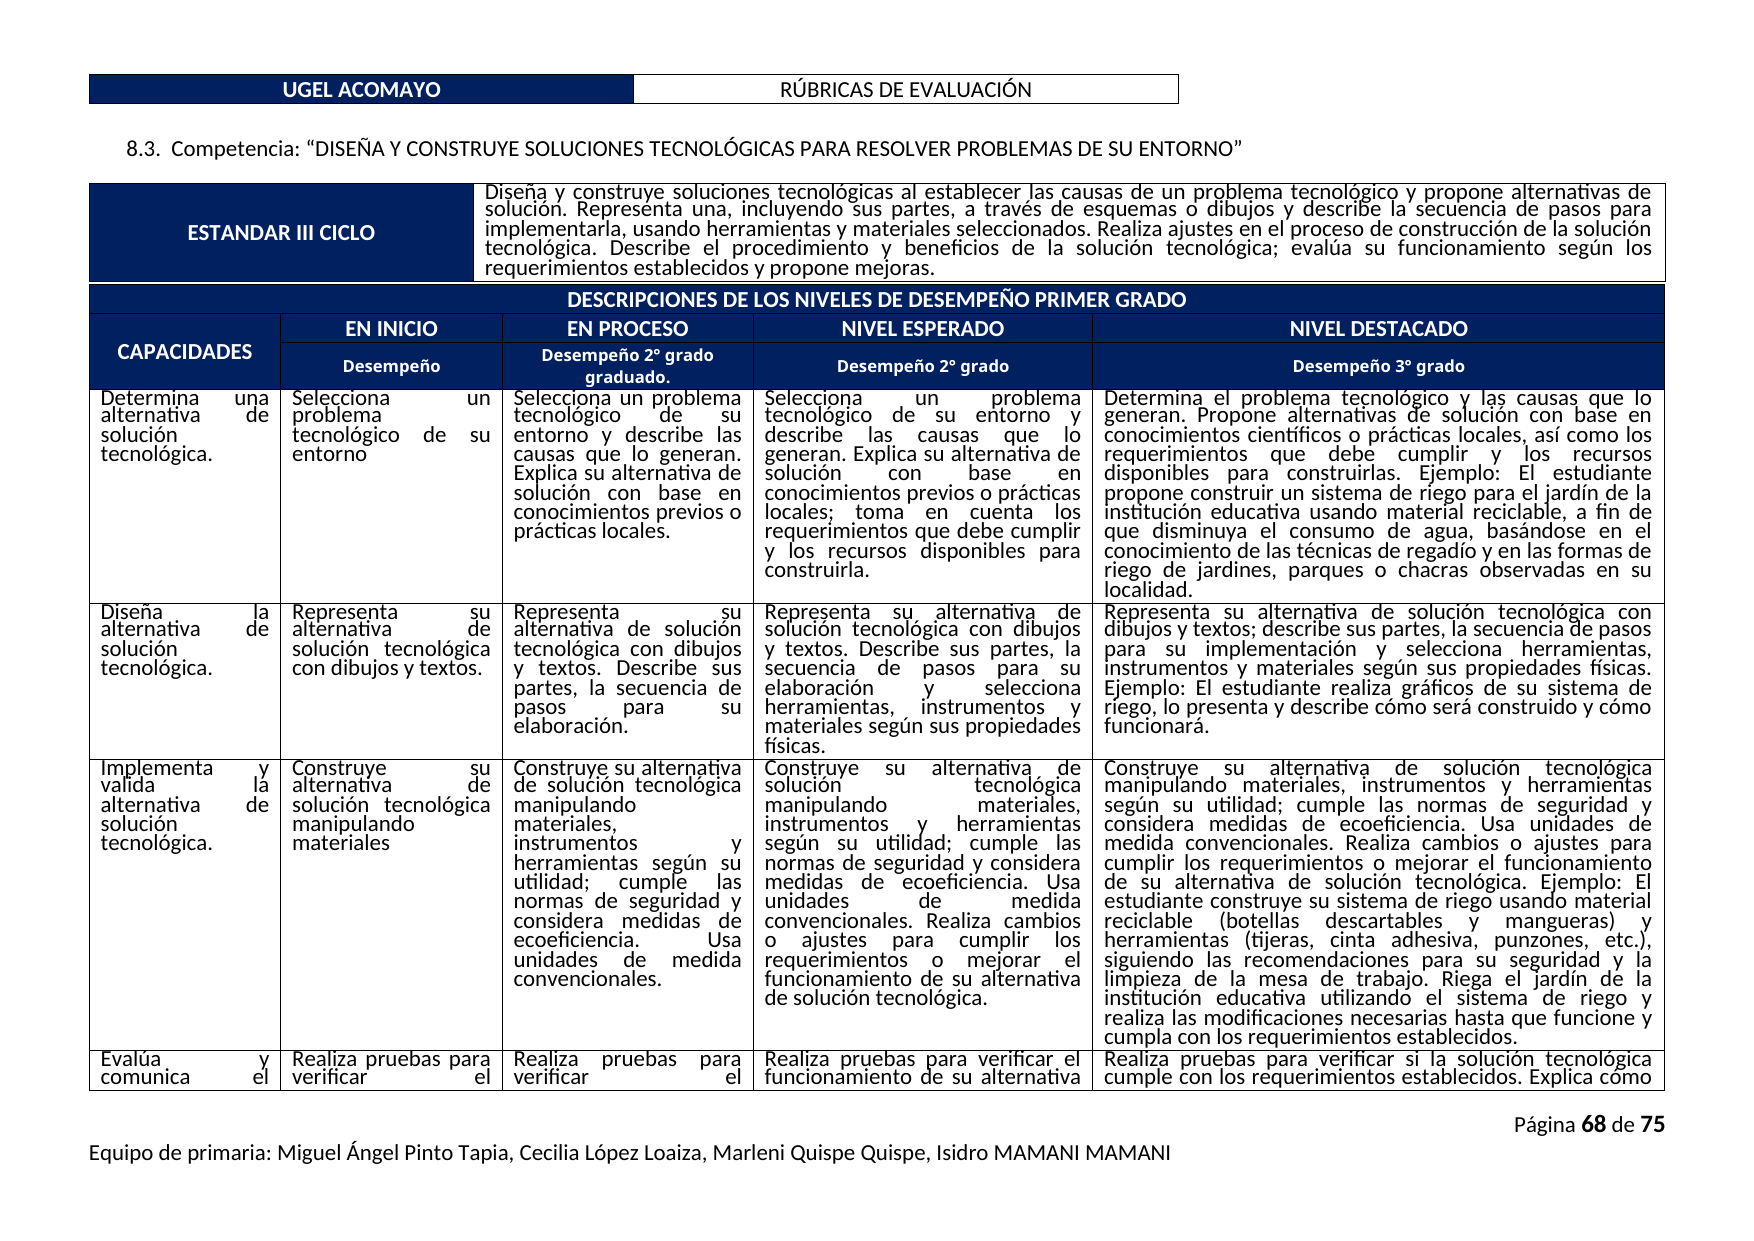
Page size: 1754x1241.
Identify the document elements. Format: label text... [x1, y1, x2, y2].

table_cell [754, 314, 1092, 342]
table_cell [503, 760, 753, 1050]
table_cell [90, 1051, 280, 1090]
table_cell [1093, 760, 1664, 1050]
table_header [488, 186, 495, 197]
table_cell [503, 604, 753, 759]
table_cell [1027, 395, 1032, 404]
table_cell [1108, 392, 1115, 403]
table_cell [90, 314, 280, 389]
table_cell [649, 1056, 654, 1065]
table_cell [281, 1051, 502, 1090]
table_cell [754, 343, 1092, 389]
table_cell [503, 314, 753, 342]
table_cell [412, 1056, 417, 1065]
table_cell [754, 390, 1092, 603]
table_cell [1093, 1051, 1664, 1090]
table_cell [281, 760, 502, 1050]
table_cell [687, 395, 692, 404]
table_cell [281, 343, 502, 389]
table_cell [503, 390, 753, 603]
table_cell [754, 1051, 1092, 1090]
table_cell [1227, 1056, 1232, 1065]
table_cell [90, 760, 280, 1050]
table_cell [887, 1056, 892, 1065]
list Competencia: “DISEÑA Y CONSTRUYE SOLUCIONES TECNOLÓGICAS PARA RESOLVER PROBLEMAS DE SU ENTORNO” [126, 134, 1665, 162]
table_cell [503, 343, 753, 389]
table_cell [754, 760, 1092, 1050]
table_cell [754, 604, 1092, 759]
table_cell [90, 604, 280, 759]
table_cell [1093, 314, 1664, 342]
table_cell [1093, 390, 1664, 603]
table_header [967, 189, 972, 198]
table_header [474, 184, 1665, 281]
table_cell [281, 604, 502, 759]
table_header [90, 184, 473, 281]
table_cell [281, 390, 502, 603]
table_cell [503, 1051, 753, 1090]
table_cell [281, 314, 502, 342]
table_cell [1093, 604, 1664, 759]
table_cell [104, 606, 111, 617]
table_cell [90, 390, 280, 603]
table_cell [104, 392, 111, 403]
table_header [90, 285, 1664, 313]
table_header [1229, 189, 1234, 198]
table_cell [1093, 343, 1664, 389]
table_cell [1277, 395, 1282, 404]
